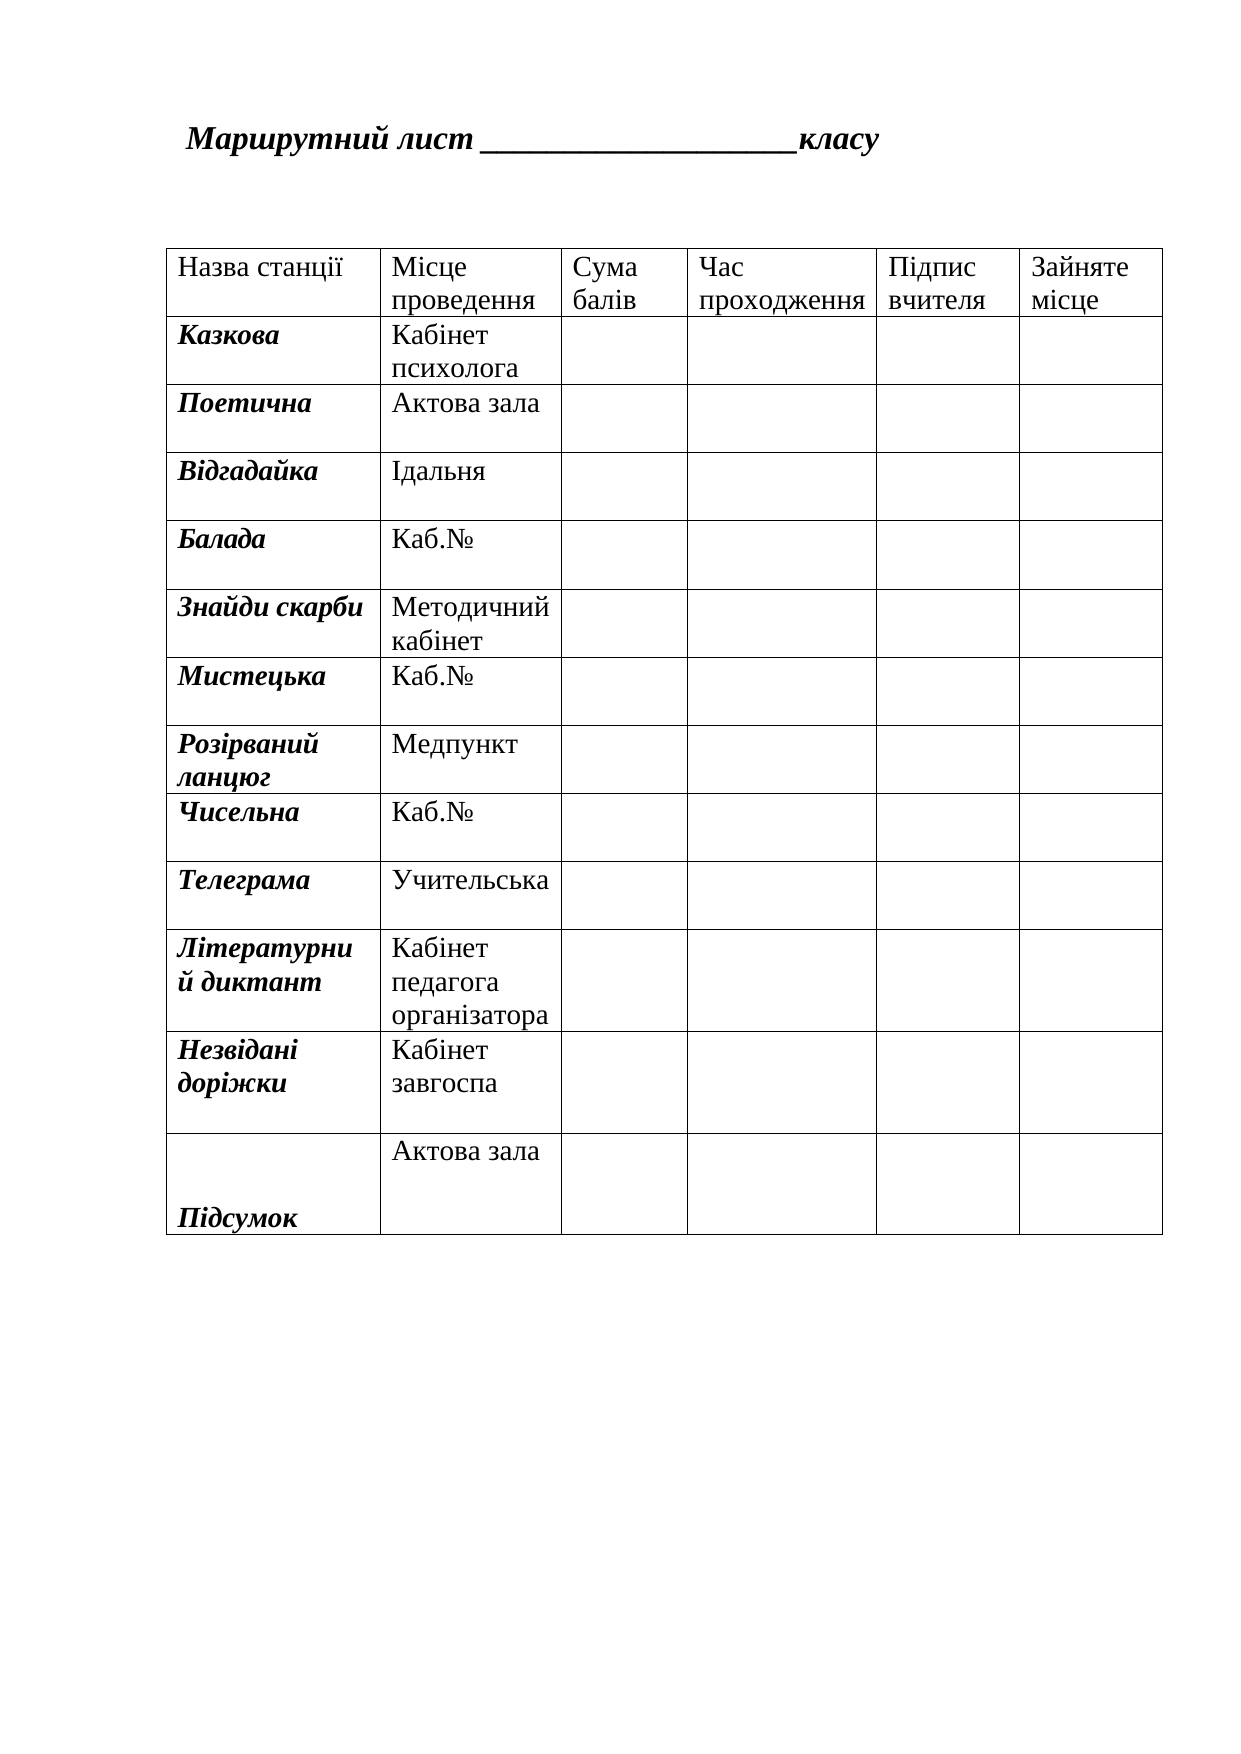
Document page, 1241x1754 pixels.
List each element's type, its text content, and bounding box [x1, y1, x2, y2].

table_cell Медпункт [381, 726, 561, 793]
text Маршрутний лист ___________________класу [177, 118, 1152, 156]
table_cell Актова зала [381, 1134, 561, 1234]
table_cell Каб.№ [381, 658, 561, 725]
table_cell [1020, 590, 1162, 657]
table_cell [688, 590, 876, 657]
table_header Підпис вчителя [877, 249, 1019, 316]
table_cell [688, 862, 876, 929]
table_cell Знайди скарби [167, 590, 380, 657]
table_cell [688, 658, 876, 725]
table_cell [562, 862, 687, 929]
table_cell [877, 1134, 1019, 1234]
table_cell [1020, 658, 1162, 725]
table_cell Поетична [167, 385, 380, 452]
table_cell Каб.№ [381, 794, 561, 861]
table_header Місце проведення [381, 249, 561, 316]
table_cell [1020, 1134, 1162, 1234]
table_cell [562, 317, 687, 384]
table_cell [1020, 385, 1162, 452]
table_cell [562, 1134, 687, 1234]
table_cell Методичний кабінет [381, 590, 561, 657]
table_cell [1020, 930, 1162, 1031]
table_cell [877, 1032, 1019, 1132]
table_cell [1020, 521, 1162, 588]
table_cell [877, 862, 1019, 929]
table_cell [1020, 794, 1162, 861]
table_cell [688, 726, 876, 793]
table_cell [562, 590, 687, 657]
table_cell [1020, 453, 1162, 520]
table_cell [877, 385, 1019, 452]
table_cell [688, 930, 876, 1031]
table_cell Незвідані доріжки [167, 1032, 380, 1132]
table_cell [688, 317, 876, 384]
table_cell [877, 453, 1019, 520]
table_cell Відгадайка [167, 453, 380, 520]
table_cell [877, 521, 1019, 588]
table_cell [562, 930, 687, 1031]
table_cell [877, 658, 1019, 725]
table_cell Казкова [167, 317, 380, 384]
table_cell [688, 385, 876, 452]
table_cell [688, 794, 876, 861]
table_cell [562, 385, 687, 452]
table_cell Балада [167, 521, 380, 588]
table_cell [562, 726, 687, 793]
table_cell [562, 1032, 687, 1132]
table_cell Кабінет педагога організатора [381, 930, 561, 1031]
table_cell [1020, 1032, 1162, 1132]
table_header Сума балів [562, 249, 687, 316]
table_cell Кабінет психолога [381, 317, 561, 384]
table_cell [562, 453, 687, 520]
table_cell Підсумок [167, 1134, 380, 1234]
table_cell Розірваний ланцюг [167, 726, 380, 793]
table_cell Чисельна [167, 794, 380, 861]
table_cell Літературний диктант [167, 930, 380, 1031]
table_cell [688, 521, 876, 588]
table_cell Учительська [381, 862, 561, 929]
table_cell [688, 453, 876, 520]
table_cell [562, 521, 687, 588]
table_cell Кабінет завгоспа [381, 1032, 561, 1132]
table_cell [877, 726, 1019, 793]
table_cell Телеграма [167, 862, 380, 929]
table_cell [1020, 862, 1162, 929]
table_cell Актова зала [381, 385, 561, 452]
table_cell [1020, 317, 1162, 384]
table_cell [877, 317, 1019, 384]
table_cell [1020, 726, 1162, 793]
table_cell [562, 658, 687, 725]
table_cell Ідальня [381, 453, 561, 520]
table_header Час проходження [688, 249, 876, 316]
table_header Зайняте місце [1020, 249, 1162, 316]
table_cell [688, 1032, 876, 1132]
table_cell Мистецька [167, 658, 380, 725]
table_cell [688, 1134, 876, 1234]
table_cell [877, 794, 1019, 861]
table_cell [562, 794, 687, 861]
table_cell [877, 930, 1019, 1031]
table_cell [877, 590, 1019, 657]
table_header Назва станції [167, 249, 380, 316]
table_cell Каб.№ [381, 521, 561, 588]
